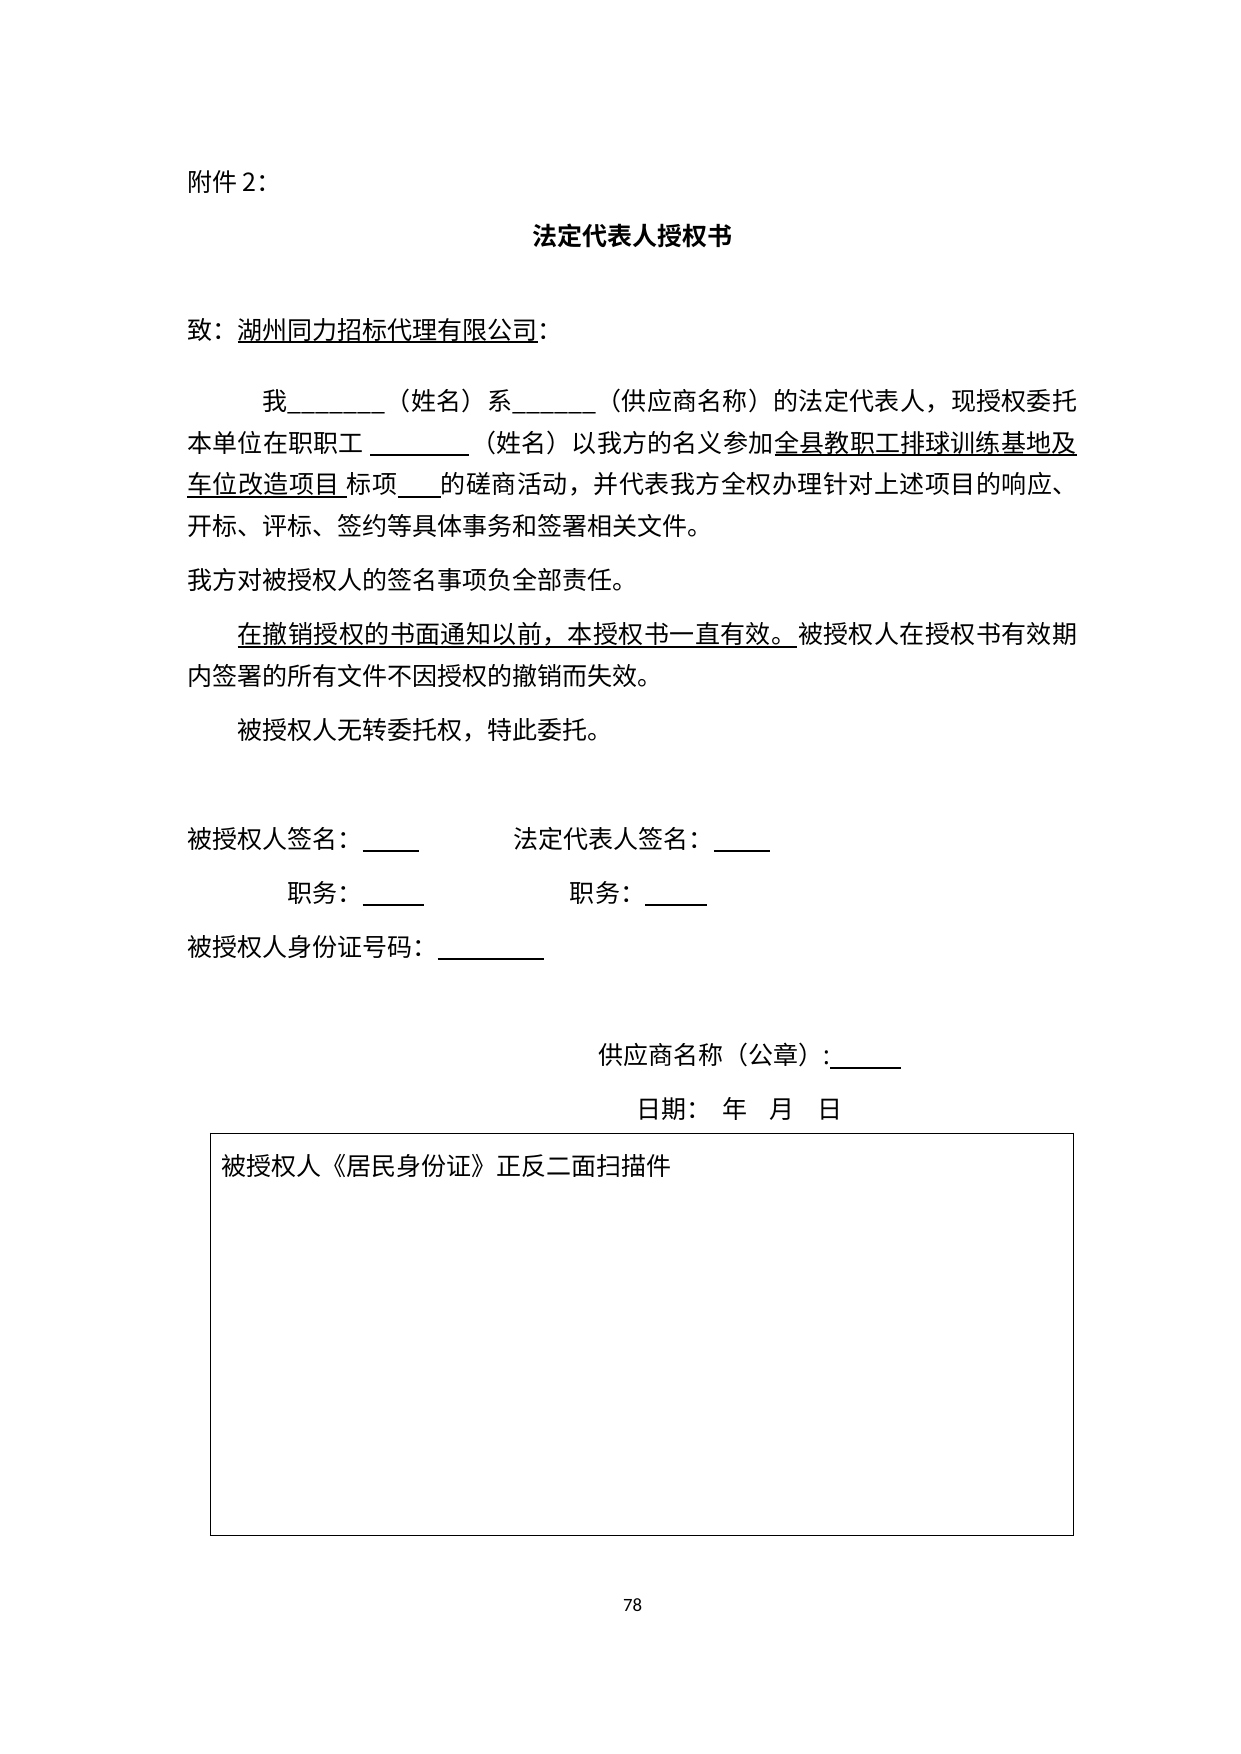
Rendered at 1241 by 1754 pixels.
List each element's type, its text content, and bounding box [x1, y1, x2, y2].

text 附件2： [187, 162, 1078, 199]
text 在撤销授权的书面通知以前，本授权书一直有效。被授权人在授权书有效期内签署的所有文件不因授权的撤销而失效。 [187, 611, 1078, 694]
text 我方对被授权人的签名事项负全部责任。 [187, 556, 1078, 598]
text 被授权人无转委托权，特此委托。 [187, 706, 1078, 748]
text 被授权人身份证号码： [187, 923, 1078, 965]
text 致：湖州同力招标代理有限公司： [187, 310, 1078, 347]
text 我_______（姓名）系______（供应商名称）的法定代表人，现授权委托本单位在职职工 （姓名）以我方的名义参加全县教职工排球训练基地及车位改造项目 标项 的磋商活动，并代表我方全权办理针对上述项目的响应、开标、评标、签约等具体事务和签署相关文件。 [187, 377, 1078, 544]
table_header 被授权人《居民身份证》正反二面扫描件 [211, 1134, 1073, 1535]
text 法定代表人授权书 [187, 204, 1078, 256]
text 职务： 职务： [187, 869, 1078, 911]
text 被授权人签名： 法定代表人签名： [187, 815, 1078, 856]
text 日期： 年 月 日 [187, 1086, 1078, 1127]
text 供应商名称（公章）: [187, 1031, 1078, 1073]
